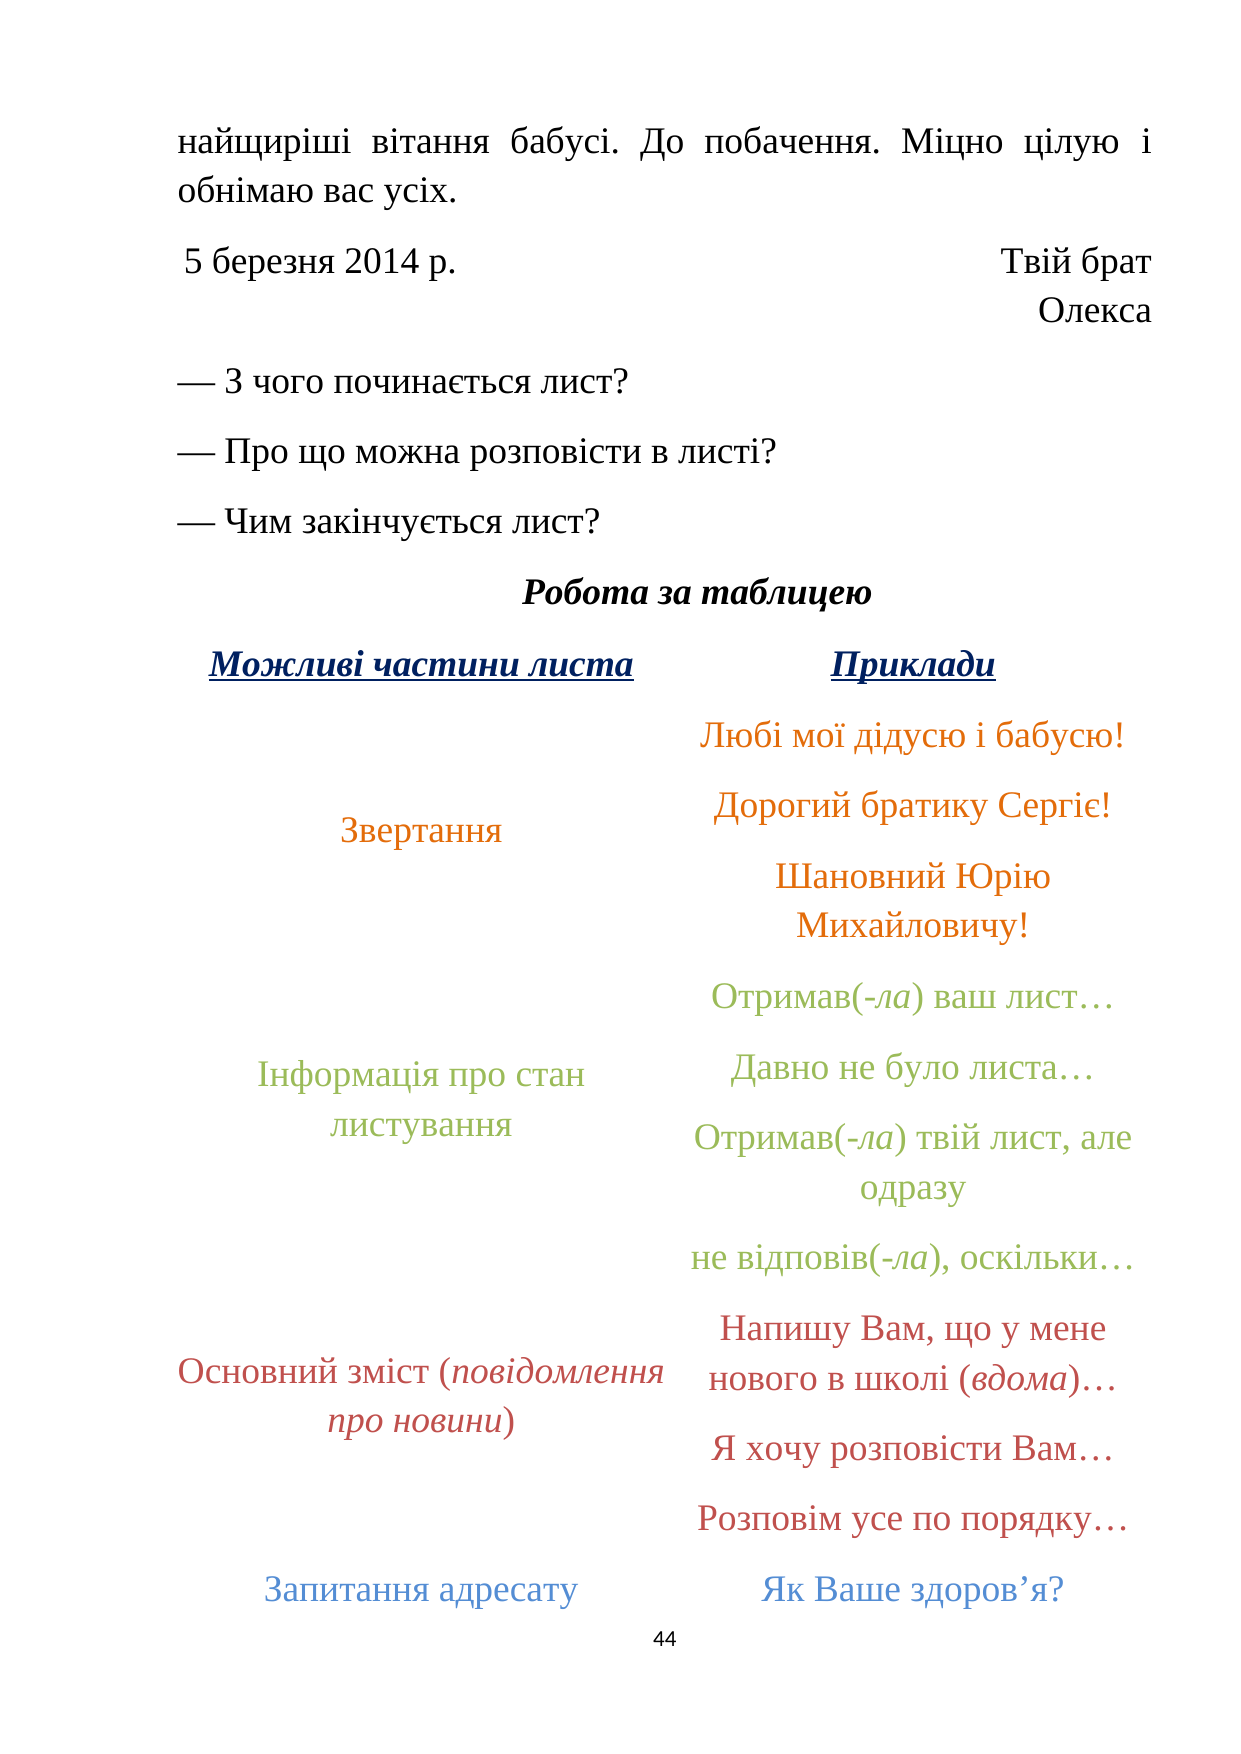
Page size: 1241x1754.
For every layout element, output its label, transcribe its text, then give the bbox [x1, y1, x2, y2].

table_cell Звертання [176, 711, 666, 972]
table_cell Отримав(-ла) ваш лист… Давно не було листа… Отримав(-ла) твій лист, але одразу не відповів(-ла), оскільки… [666, 972, 1159, 1304]
table_cell Напишу Вам, що у мене нового в школі (вдома)… Я хочу розповісти Вам… Розповім усе по порядку… [666, 1304, 1159, 1565]
text — З чого починається лист? [177, 358, 1152, 401]
table_cell Запитання адресату [176, 1565, 666, 1611]
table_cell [666, 1565, 1159, 1611]
table_cell Основний зміст (повідомлення про новини) [176, 1304, 666, 1565]
text — Про що можна розповісти в листі? [177, 428, 1152, 472]
table_cell Любі мої дідусю і бабусю! Дорогий братику Сергіє! Шановний Юрію Михайловичу! [666, 711, 1159, 972]
text 5 березня 2014 р. Твій брат Олекса [177, 238, 1152, 331]
table_cell Інформація про стан листування [176, 972, 666, 1304]
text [177, 118, 1152, 211]
text Робота за таблицею [252, 569, 1152, 612]
table_header Приклади [666, 640, 1159, 711]
text — Чим закінчується лист? [177, 499, 1152, 542]
table_header Можливі частини листа [176, 640, 666, 711]
